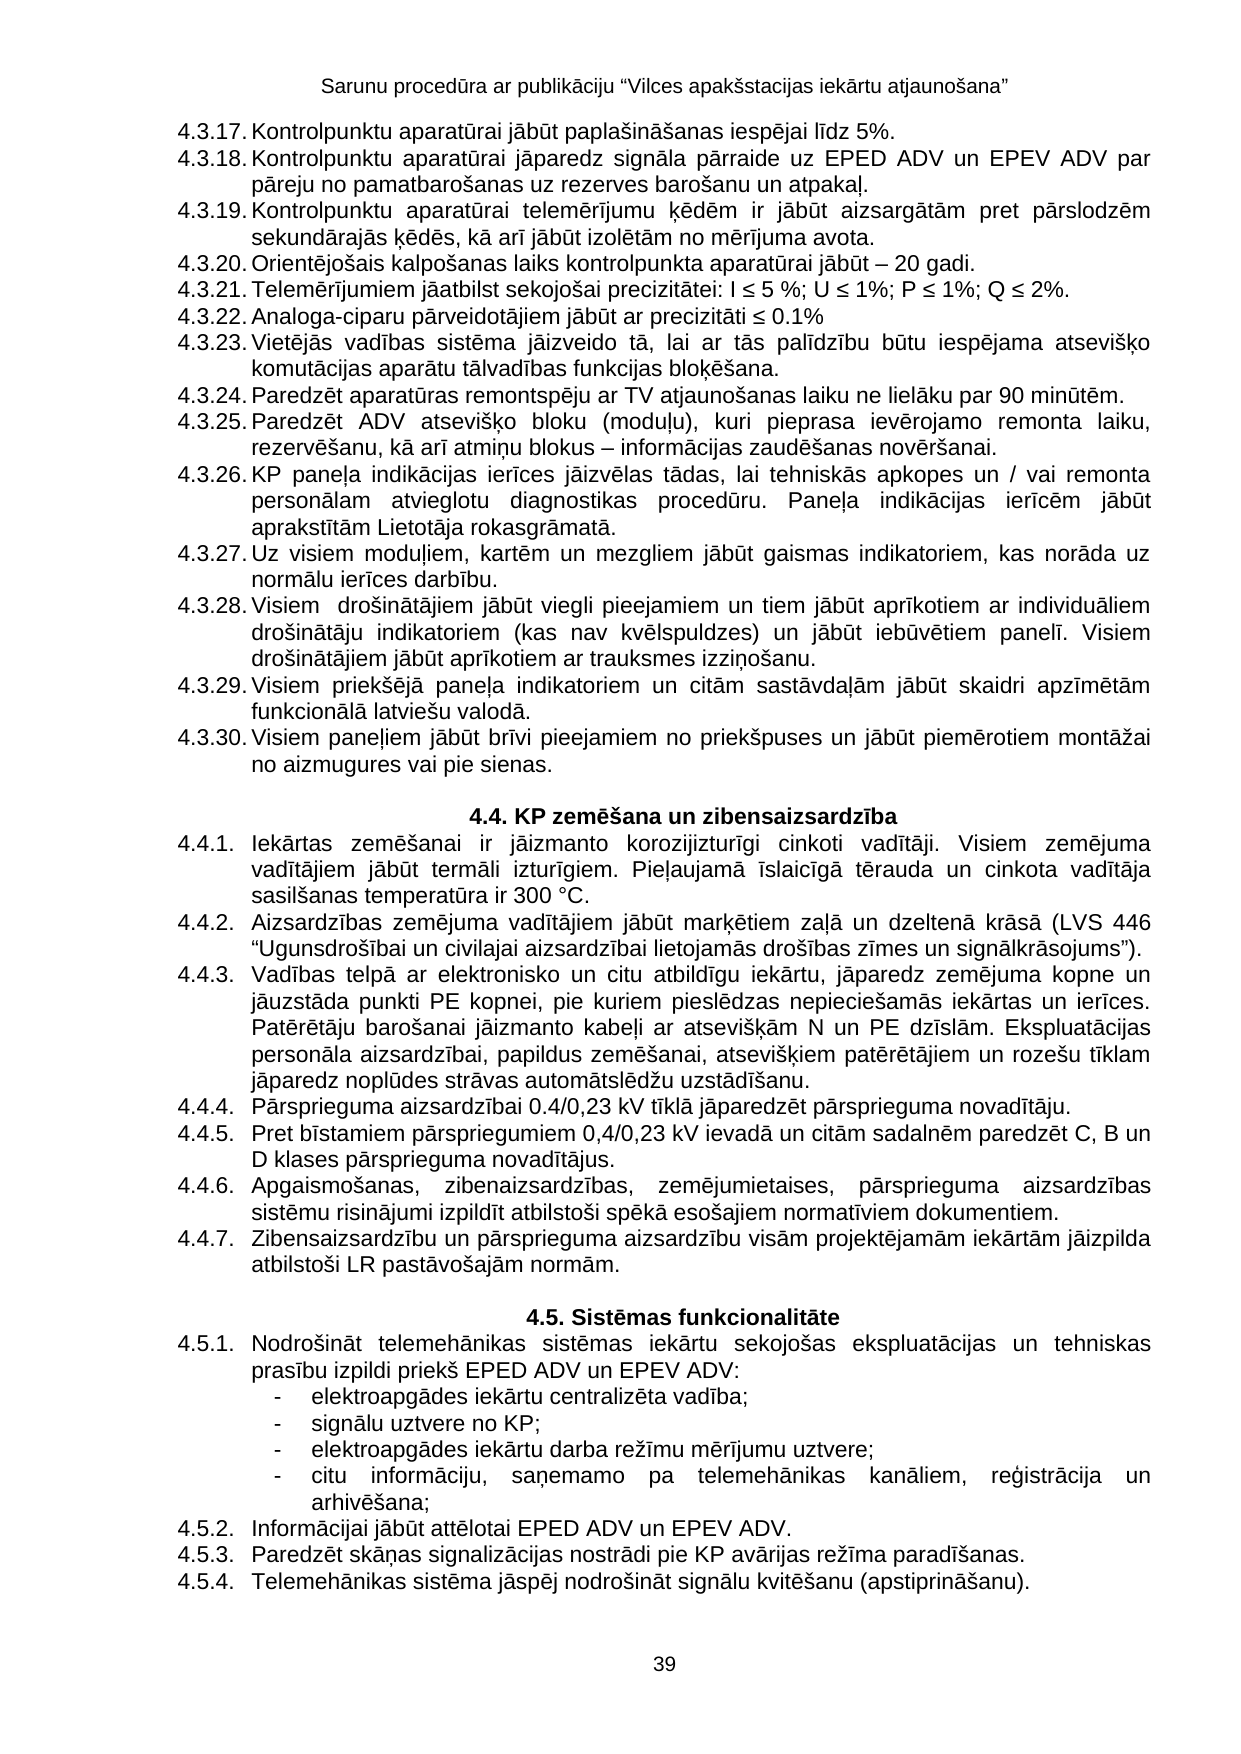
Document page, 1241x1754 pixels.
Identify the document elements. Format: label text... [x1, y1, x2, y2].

list citu informāciju, saņemamo pa telemehānikas kanāliem, reģistrācija un arhivēšana; [274, 1462, 1152, 1515]
list Aizsardzības zemējuma vadītājiem jābūt marķētiem zaļā un dzeltenā krāsā (LVS 446 “Ugunsdrošībai un civilajai aizsardzībai lietojamās drošības zīmes un signālkrāsojums”). [177, 909, 1152, 961]
list Orientējošais kalpošanas laiks kontrolpunkta aparatūrai jābūt – 20 gadi. [177, 250, 1152, 276]
list signālu uztvere no KP; [274, 1409, 1152, 1436]
list Kontrolpunktu aparatūrai jābūt paplašināšanas iespējai līdz 5%. [177, 118, 1152, 144]
list Pārsprieguma aizsardzībai 0.4/0,23 kV tīklā jāparedzēt pārsprieguma novadītāju. [177, 1093, 1152, 1119]
list Kontrolpunktu aparatūrai jāparedz signāla pārraide uz EPED ADV un EPEV ADV par pāreju no pamatbarošanas uz rezerves barošanu un atpakaļ. [177, 144, 1152, 197]
list Visiem paneļiem jābūt brīvi pieejamiem no priekšpuses un jābūt piemērotiem montāžai no aizmugures vai pie sienas. [177, 724, 1152, 777]
list Informācijai jābūt attēlotai EPED ADV un EPEV ADV. [177, 1515, 1152, 1541]
subtitle KP zemēšana un zibensaizsardzība [215, 803, 1152, 830]
list Analoga-ciparu pārveidotājiem jābūt ar precizitāti ≤ 0.1% [177, 303, 1152, 329]
list elektroapgādes iekārtu darba režīmu mērījumu uztvere; [274, 1436, 1152, 1462]
list Paredzēt skāņas signalizācijas nostrādi pie KP avārijas režīma paradīšanas. [177, 1541, 1152, 1568]
list Uz visiem moduļiem, kartēm un mezgliem jābūt gaismas indikatoriem, kas norāda uz normālu ierīces darbību. [177, 540, 1152, 592]
list Kontrolpunktu aparatūrai telemērījumu ķēdēm ir jābūt aizsargātām pret pārslodzēm sekundārajās ķēdēs, kā arī jābūt izolētām no mērījuma avota. [177, 197, 1152, 250]
list Visiem drošinātājiem jābūt viegli pieejamiem un tiem jābūt aprīkotiem ar individuāliem drošinātāju indikatoriem (kas nav kvēlspuldzes) un jābūt iebūvētiem panelī. Visiem drošinātājiem jābūt aprīkotiem ar trauksmes izziņošanu. [177, 592, 1152, 672]
list Telemehānikas sistēma jāspēj nodrošināt signālu kvitēšanu (apstiprināšanu). [177, 1568, 1152, 1594]
list Visiem priekšējā paneļa indikatoriem un citām sastāvdaļām jābūt skaidri apzīmētām funkcionālā latviešu valodā. [177, 672, 1152, 724]
list Vietējās vadības sistēma jāizveido tā, lai ar tās palīdzību būtu iespējama atsevišķo komutācijas aparātu tālvadības funkcijas bloķēšana. [177, 329, 1152, 382]
list Vadības telpā ar elektronisko un citu atbildīgu iekārtu, jāparedz zemējuma kopne un jāuzstāda punkti PE kopnei, pie kuriem pieslēdzas nepieciešamās iekārtas un ierīces. Patērētāju barošanai jāizmanto kabeļi ar atsevišķām N un PE dzīslām. Ekspluatācijas personāla aizsardzībai, papildus zemēšanai, atsevišķiem patērētājiem un rozešu tīklam jāparedz noplūdes strāvas automātslēdžu uzstādīšanu. [177, 961, 1152, 1093]
list Nodrošināt telemehānikas sistēmas iekārtu sekojošas ekspluatācijas un tehniskas prasību izpildi priekš EPED ADV un EPEV ADV: [177, 1330, 1152, 1383]
list Zibensaizsardzību un pārsprieguma aizsardzību visām projektējamām iekārtām jāizpilda atbilstoši LR pastāvošajām normām. [177, 1225, 1152, 1278]
list Iekārtas zemēšanai ir jāizmanto korozijizturīgi cinkoti vadītāji. Visiem zemējuma vadītājiem jābūt termāli izturīgiem. Pieļaujamā īslaicīgā tērauda un cinkota vadītāja sasilšanas temperatūra ir 300 °C. [177, 830, 1152, 909]
list KP paneļa indikācijas ierīces jāizvēlas tādas, lai tehniskās apkopes un / vai remonta personālam atvieglotu diagnostikas procedūru. Paneļa indikācijas ierīcēm jābūt aprakstītām Lietotāja rokasgrāmatā. [177, 461, 1152, 540]
list elektroapgādes iekārtu centralizēta vadība; [274, 1383, 1152, 1409]
list Paredzēt ADV atsevišķo bloku (moduļu), kuri pieprasa ievērojamo remonta laiku, rezervēšanu, kā arī atmiņu blokus – informācijas zaudēšanas novēršanai. [177, 408, 1152, 461]
list Paredzēt aparatūras remontspēju ar TV atjaunošanas laiku ne lielāku par 90 minūtēm. [177, 382, 1152, 408]
list Apgaismošanas, zibenaizsardzības, zemējumietaises, pārsprieguma aizsardzības sistēmu risinājumi izpildīt atbilstoši spēkā esošajiem normatīviem dokumentiem. [177, 1172, 1152, 1225]
list Pret bīstamiem pārspriegumiem 0,4/0,23 kV ievadā un citām sadalnēm paredzēt C, B un D klases pārsprieguma novadītājus. [177, 1119, 1152, 1172]
list Telemērījumiem jāatbilst sekojošai precizitātei: I ≤ 5 %; U ≤ 1%; P ≤ 1%; Q ≤ 2%. [177, 276, 1152, 303]
subtitle Sistēmas funkcionalitāte [215, 1304, 1152, 1330]
